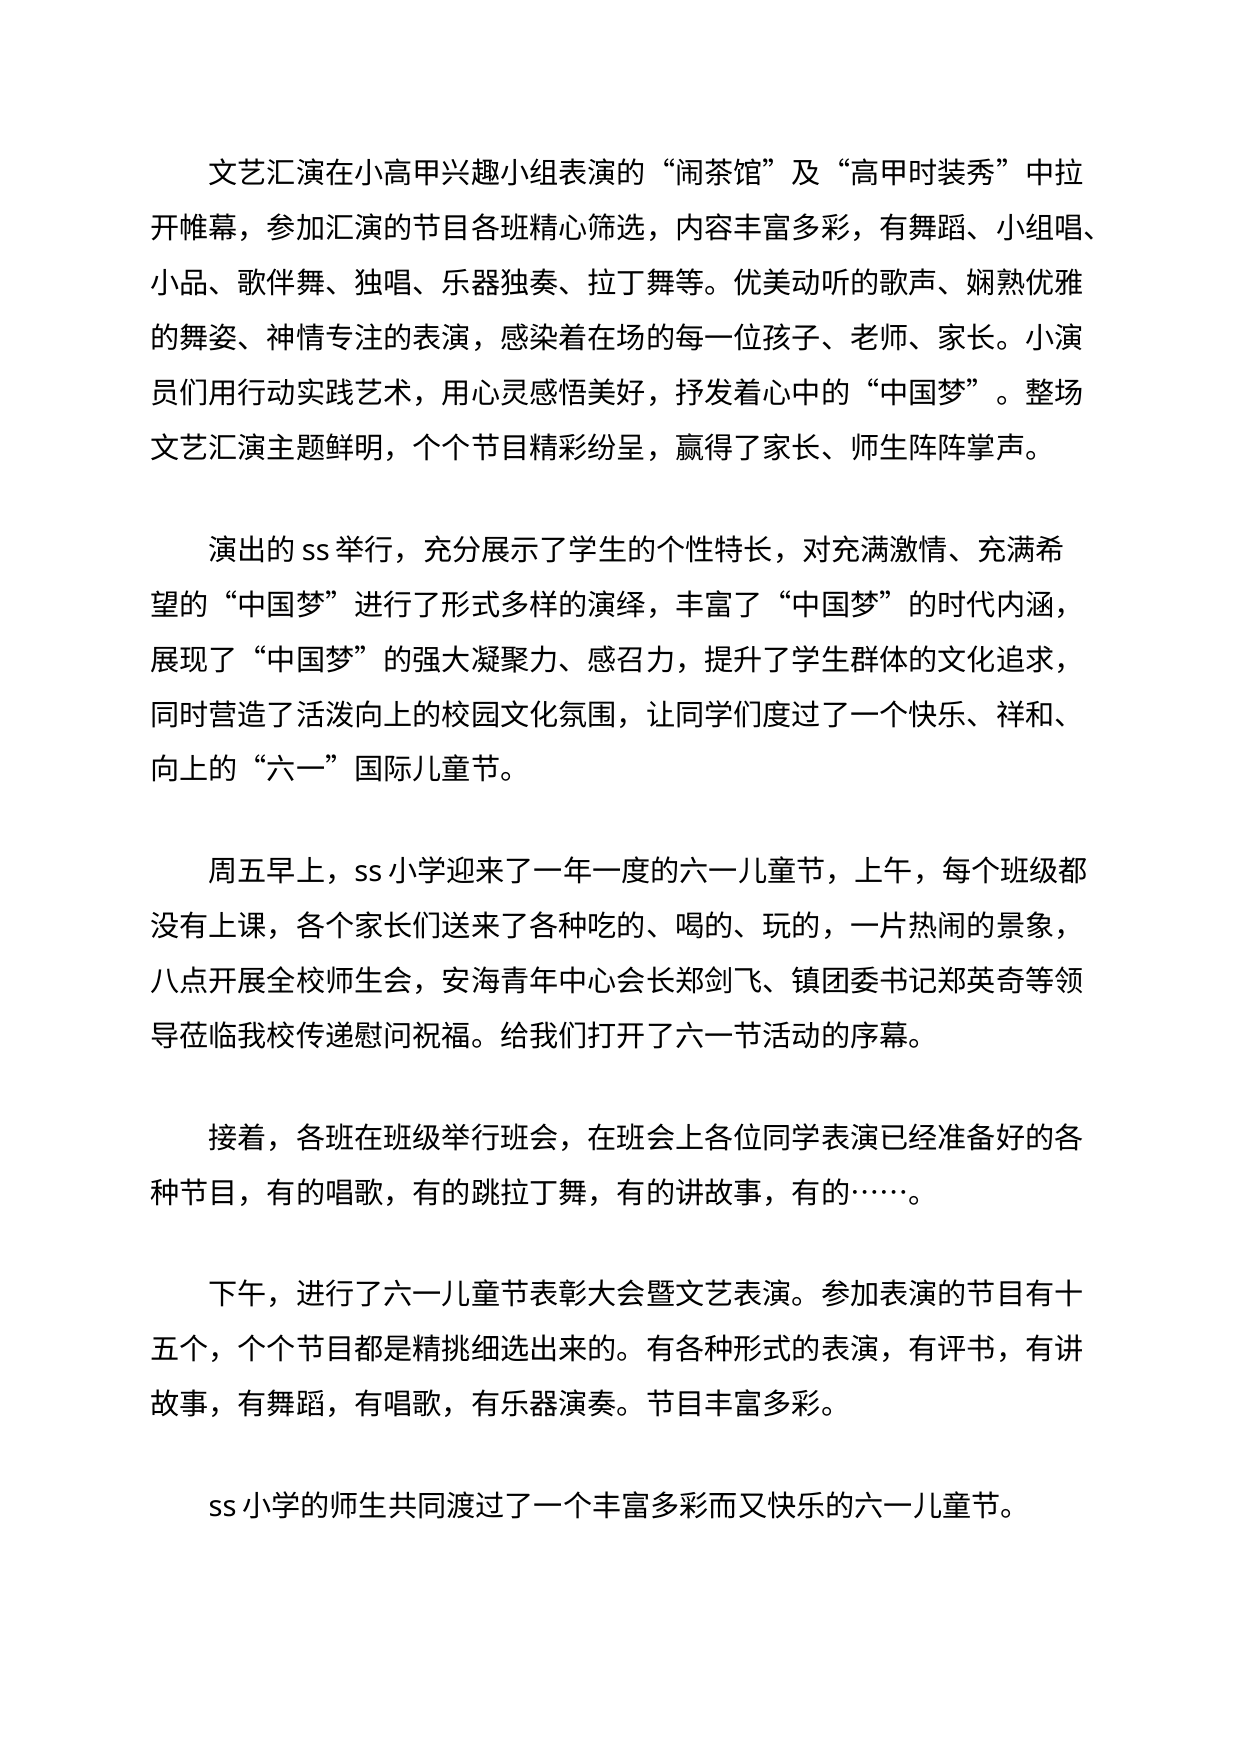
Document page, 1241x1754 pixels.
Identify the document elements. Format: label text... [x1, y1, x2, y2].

text 周五早上，ss小学迎来了一年一度的六一儿童节，上午，每个班级都没有上课，各个家长们送来了各种吃的、喝的、玩的，一片热闹的景象，八点开展全校师生会，安海青年中心会长郑剑飞、镇团委书记郑英奇等领导莅临我校传递慰问祝福。给我们打开了六一节活动的序幕。 [150, 848, 1090, 1055]
text 演出的ss举行，充分展示了学生的个性特长，对充满激情、充满希望的“中国梦”进行了形式多样的演绎，丰富了“中国梦”的时代内涵，展现了“中国梦”的强大凝聚力、感召力，提升了学生群体的文化追求，同时营造了活泼向上的校园文化氛围，让同学们度过了一个快乐、祥和、向上的“六一”国际儿童节。 [150, 526, 1090, 788]
text 接着，各班在班级举行班会，在班会上各位同学表演已经准备好的各种节目，有的唱歌，有的跳拉丁舞，有的讲故事，有的……。 [150, 1114, 1090, 1211]
text 文艺汇演在小高甲兴趣小组表演的“闹茶馆”及“高甲时装秀”中拉开帷幕，参加汇演的节目各班精心筛选，内容丰富多彩，有舞蹈、小组唱、小品、歌伴舞、独唱、乐器独奏、拉丁舞等。优美动听的歌声、娴熟优雅的舞姿、神情专注的表演，感染着在场的每一位孩子、老师、家长。小演员们用行动实践艺术，用心灵感悟美好，抒发着心中的“中国梦”。整场文艺汇演主题鲜明，个个节目精彩纷呈，赢得了家长、师生阵阵掌声。 [150, 150, 1090, 467]
text 下午，进行了六一儿童节表彰大会暨文艺表演。参加表演的节目有十五个，个个节目都是精挑细选出来的。有各种形式的表演，有评书，有讲故事，有舞蹈，有唱歌，有乐器演奏。节目丰富多彩。 [150, 1271, 1090, 1423]
text ss小学的师生共同渡过了一个丰富多彩而又快乐的六一儿童节。 [150, 1482, 1090, 1525]
